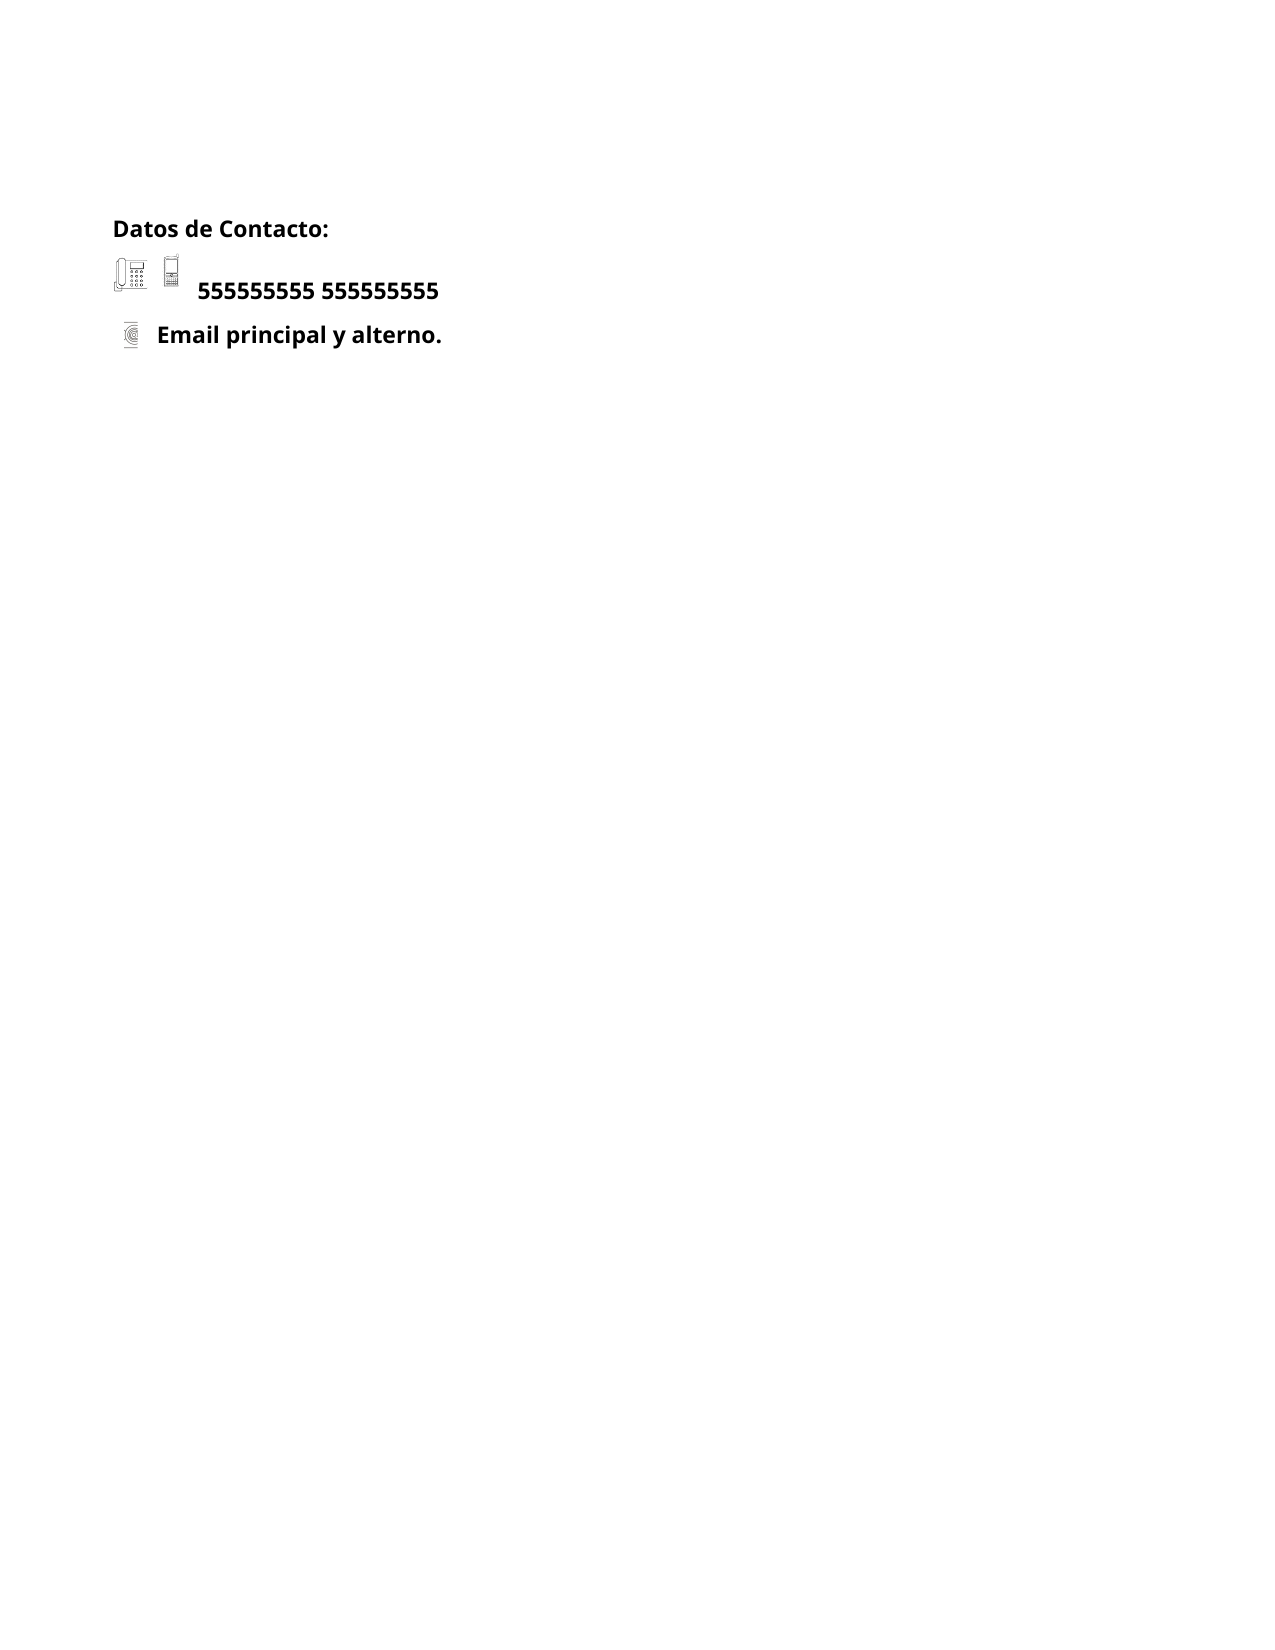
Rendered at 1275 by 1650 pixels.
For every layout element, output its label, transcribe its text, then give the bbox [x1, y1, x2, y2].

picture [112, 256, 147, 291]
picture [159, 252, 178, 284]
picture [124, 321, 138, 350]
text Email principal y alterno. [112, 319, 1162, 350]
text Datos de Contacto: 555555555 555555555 [112, 212, 1162, 306]
